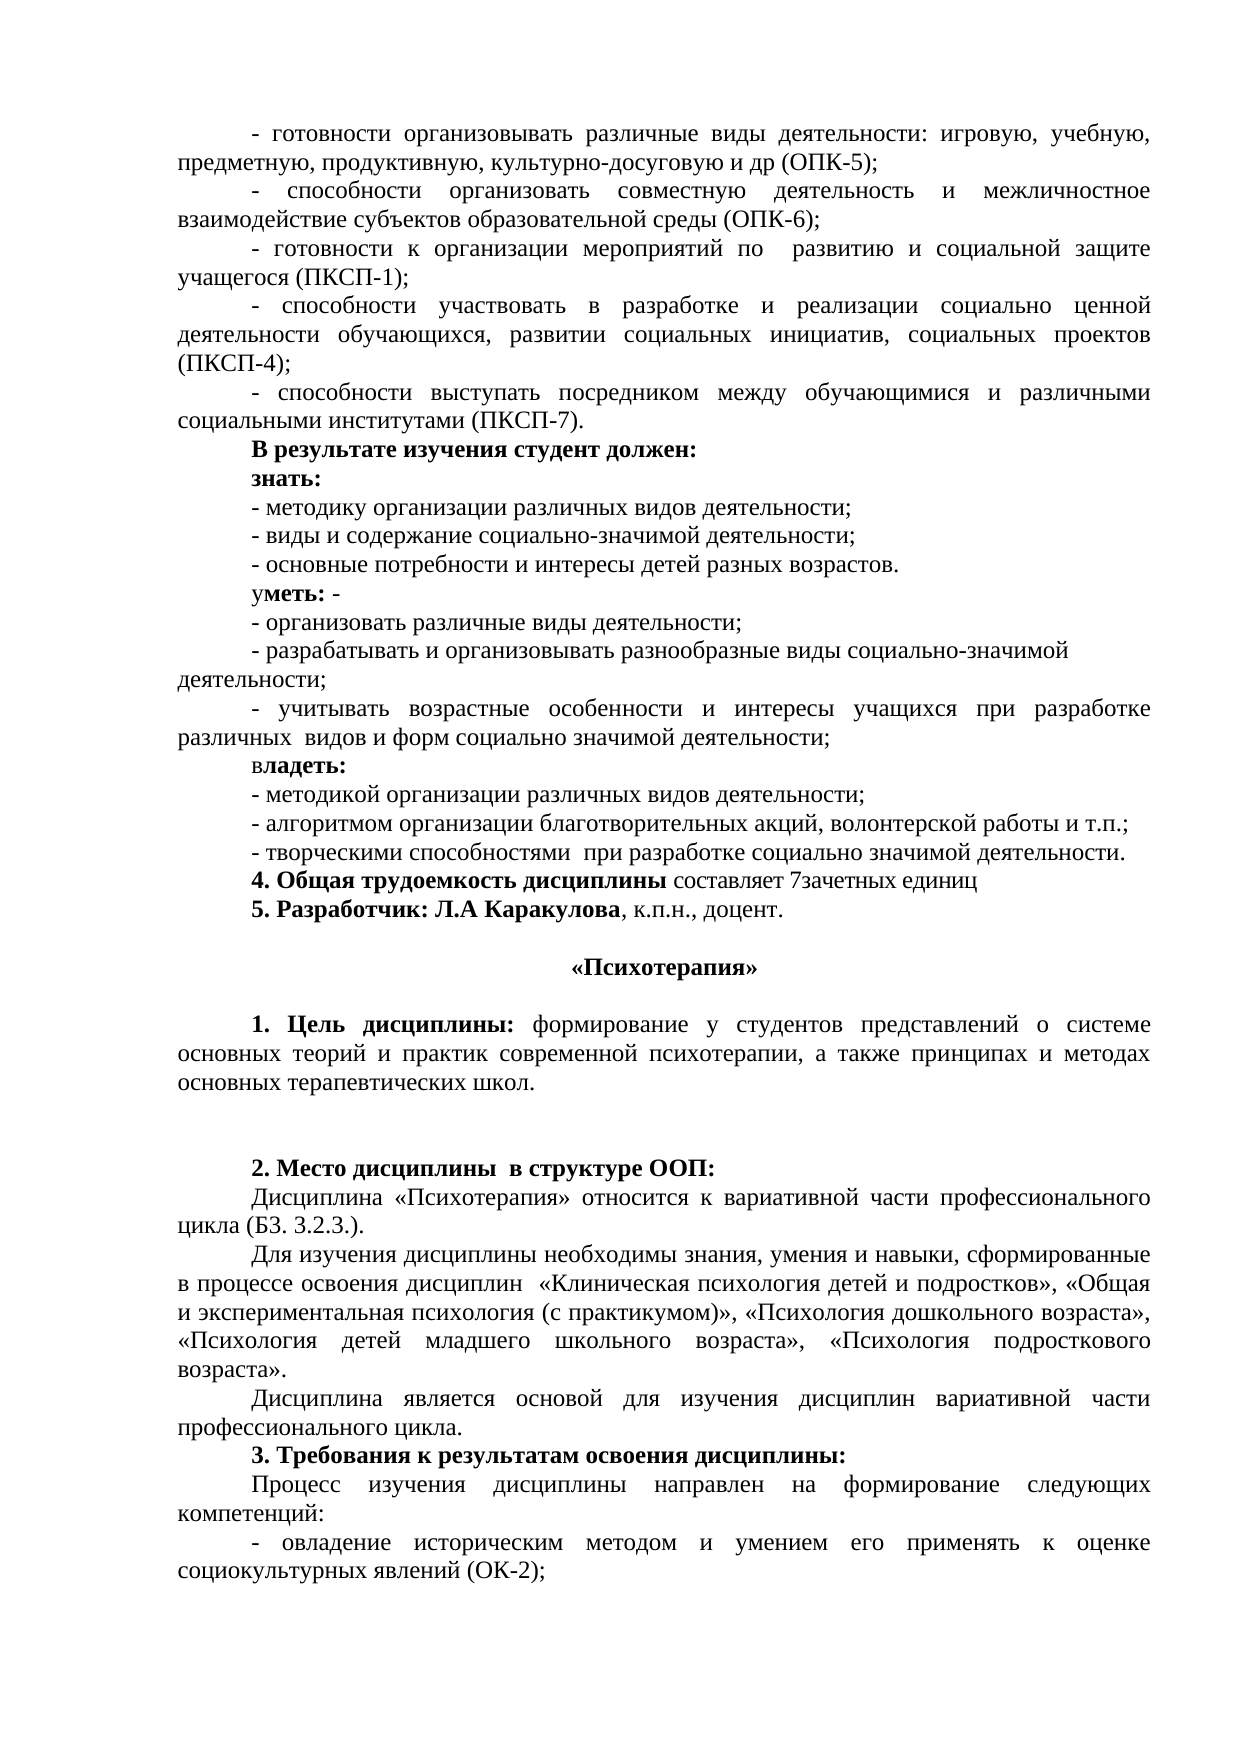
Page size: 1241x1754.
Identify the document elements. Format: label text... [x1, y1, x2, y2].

text - способности выступать посредником между обучающимися и различными социальными институтами (ПКСП-7). [177, 377, 1152, 434]
text 2. Место дисциплины в структуре ООП: [177, 1153, 1152, 1182]
text владеть: [177, 751, 1152, 779]
text 1. Цель дисциплины: формирование у студентов представлений о системе основных теорий и практик современной психотерапии, а также принципах и методах основных терапевтических школ. [177, 1009, 1152, 1096]
text - методику организации различных видов деятельности; [177, 492, 1152, 521]
text 5. Разработчик: Л.А Каракулова, к.п.н., доцент. [177, 894, 1152, 923]
text Дисциплина является основой для изучения дисциплин вариативной части профессионального цикла. [177, 1383, 1152, 1441]
text «Психотерапия» [177, 952, 1152, 981]
text 3. Требования к результатам освоения дисциплины: [177, 1441, 1152, 1469]
text Процесс изучения дисциплины направлен на формирование следующих компетенций: [177, 1469, 1152, 1527]
text Дисциплина «Психотерапия» относится к вариативной части профессионального цикла (Б3. 3.2.3.). [177, 1182, 1152, 1239]
text - способности участвовать в разработке и реализации социально ценной деятельности обучающихся, развитии социальных инициатив, социальных проектов (ПКСП-4); [177, 291, 1152, 377]
text - алгоритмом организации благотворительных акций, волонтерской работы и т.п.; [177, 808, 1152, 837]
text - разрабатывать и организовывать разнообразные виды социально-значимой деятельности; [177, 636, 1152, 693]
text - творческими способностями при разработке социально значимой деятельности. [177, 837, 1152, 866]
text - виды и содержание социально-значимой деятельности; [177, 521, 1152, 549]
text - готовности к организации мероприятий по развитию и социальной защите учащегося (ПКСП-1); [177, 233, 1152, 291]
text знать: [177, 463, 1152, 492]
text В результате изучения студент должен: [177, 434, 1152, 463]
text - учитывать возрастные особенности и интересы учащихся при разработке различных видов и форм социально значимой деятельности; [177, 693, 1152, 751]
text - организовать различные виды деятельности; [177, 607, 1152, 636]
text - способности организовать совместную деятельность и межличностное взаимодействие субъектов образовательной среды (ОПК-6); [177, 176, 1152, 233]
text Для изучения дисциплины необходимы знания, умения и навыки, сформированные в процессе освоения дисциплин «Клиническая психология детей и подростков», «Общая и экспериментальная психология (с практикумом)», «Психология дошкольного возраста», «Психология детей младшего школьного возраста», «Психология подросткового возраста». [177, 1239, 1152, 1383]
text уметь: - [177, 578, 1152, 607]
text - основные потребности и интересы детей разных возрастов. [177, 549, 1152, 578]
text - готовности организовывать различные виды деятельности: игровую, учебную, предметную, продуктивную, культурно-досуговую и др (ОПК-5); [177, 118, 1152, 176]
text 4. Общая трудоемкость дисциплины составляет 7зачетных единиц [177, 866, 1152, 894]
text - методикой организации различных видов деятельности; [177, 779, 1152, 808]
text - овладение историческим методом и умением его применять к оценке социокультурных явлений (ОК-2); [177, 1527, 1152, 1584]
